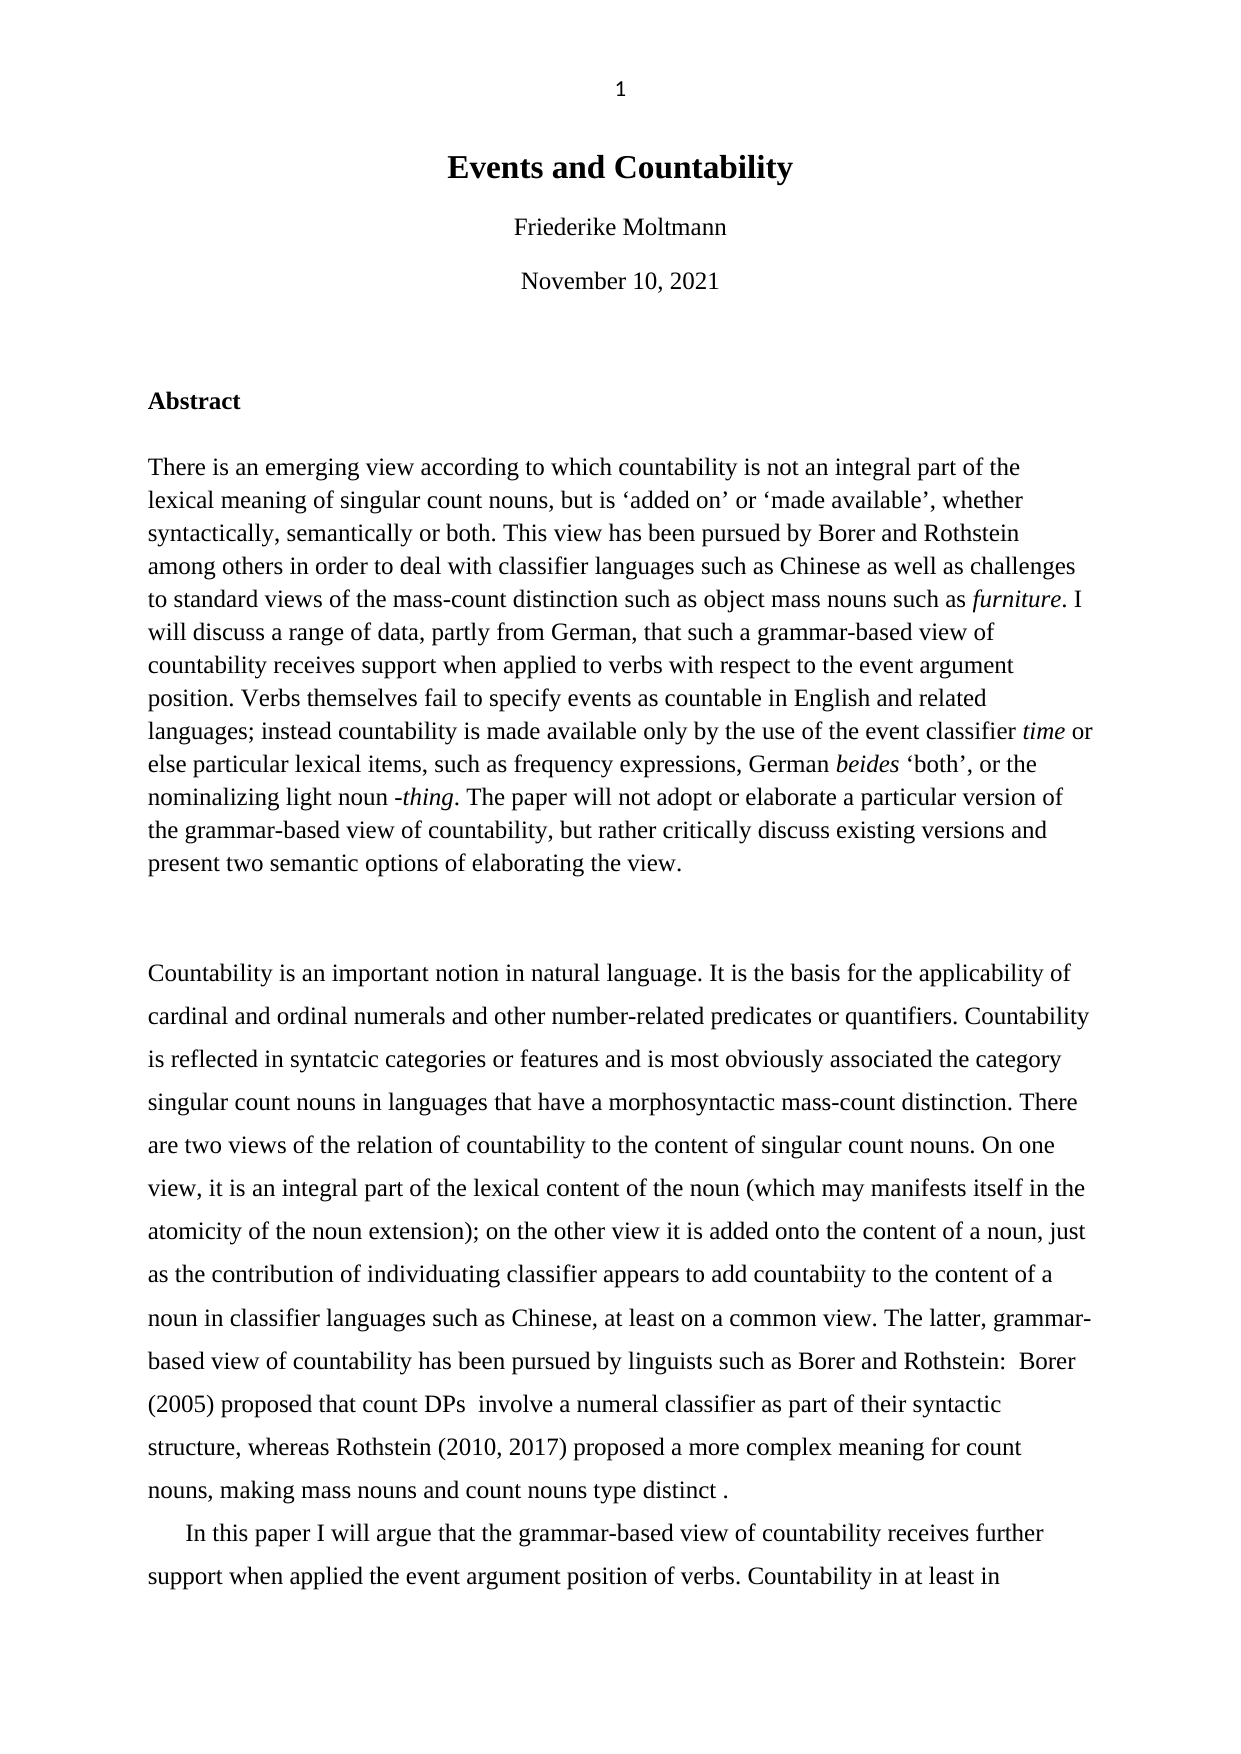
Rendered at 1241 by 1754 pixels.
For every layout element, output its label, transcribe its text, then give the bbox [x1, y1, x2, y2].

text Friederike Moltmann [148, 212, 1093, 241]
text Abstract [148, 386, 1093, 415]
text Events and Countability [148, 148, 1093, 186]
text There is an emerging view according to which countability is not an integral part of the lexical meaning of singular count nouns, but is ‘added on’ or ‘made available’, whether syntactically, semantically or both. This view has been pursued by Borer and Rothstein among others in order to deal with classifier languages such as Chinese as well as challenges to standard views of the mass-count distinction such as object mass nouns such as furniture. I will discuss a range of data, partly from German, that such a grammar-based view of countability receives support when applied to verbs with respect to the event argument position. Verbs themselves fail to specify events as countable in English and related languages; instead countability is made available only by the use of the event classifier time or else particular lexical items, such as frequency expressions, German beides ‘both’, or the nominalizing light noun -thing. The paper will not adopt or elaborate a particular version of the grammar-based view of countability, but rather critically discuss existing versions and present two semantic options of elaborating the view. [148, 452, 1093, 877]
text November 10, 2021 [148, 266, 1093, 295]
text Countability is an important notion in natural language. It is the basis for the applicability of cardinal and ordinal numerals and other number-related predicates or quantifiers. Countability is reflected in syntatcic categories or features and is most obviously associated the category singular count nouns in languages that have a morphosyntactic mass-count distinction. There are two views of the relation of countability to the content of singular count nouns. On one view, it is an integral part of the lexical content of the noun (which may manifests itself in the atomicity of the noun extension); on the other view it is added onto the content of a noun, just as the contribution of individuating classifier appears to add countabiity to the content of a noun in classifier languages such as Chinese, at least on a common view. The latter, grammar-based view of countability has been pursued by linguists such as Borer and Rothstein: Borer (2005) proposed that count DPs involve a numeral classifier as part of their syntactic structure, whereas Rothstein (2010, 2017) proposed a more complex meaning for count nouns, making mass nouns and count nouns type distinct . [148, 958, 1093, 1504]
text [148, 1518, 1093, 1590]
